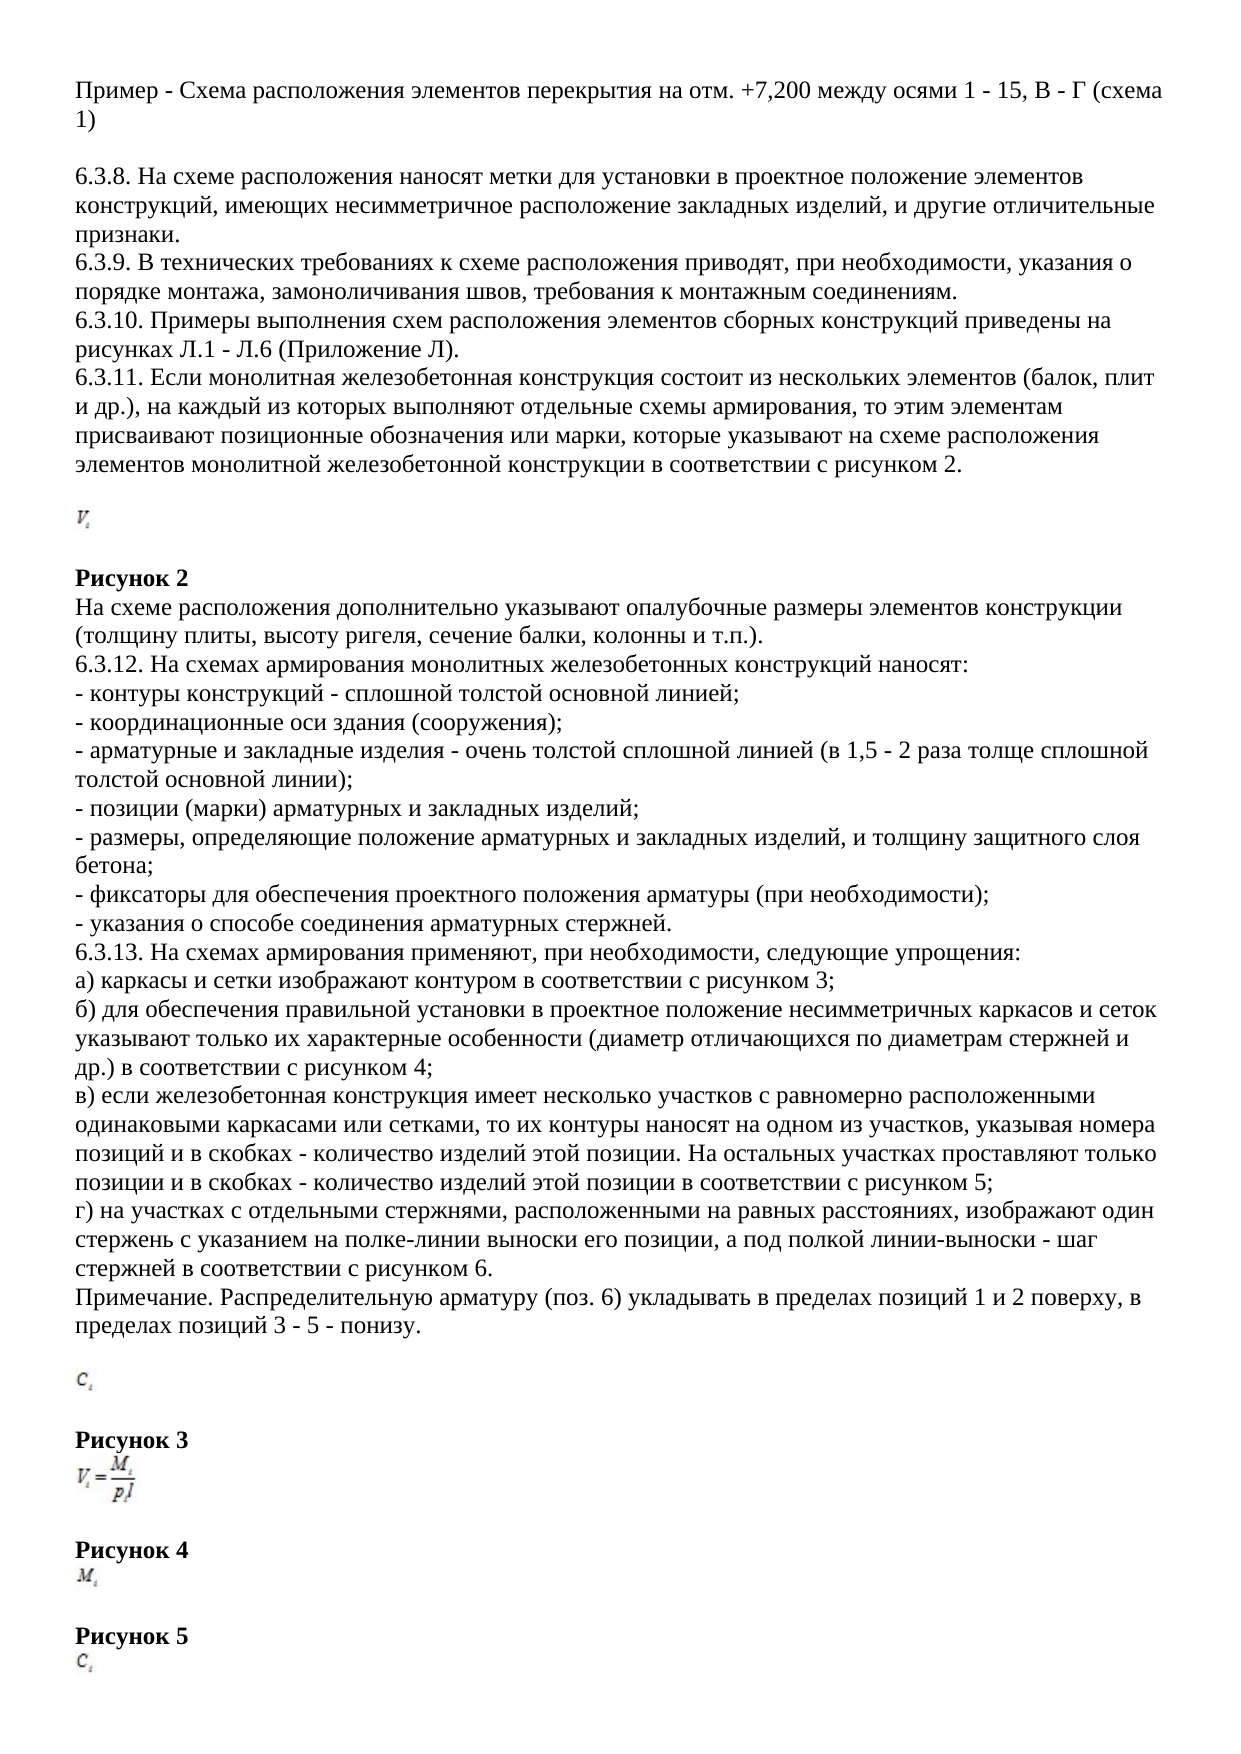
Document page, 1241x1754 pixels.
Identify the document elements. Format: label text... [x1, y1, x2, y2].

text а) каркасы и сетки изображают контуром в соответствии с рисунком 3; [75, 966, 1165, 994]
text - фиксаторы для обеспечения проектного положения арматуры (при необходимости); [75, 879, 1165, 908]
text б) для обеспечения правильной установки в проектное положение несимметричных каркасов и сеток указывают только их характерные особенности (диаметр отличающихся по диаметрам стержней и др.) в соответствии с рисунком 4; [75, 994, 1165, 1081]
text - размеры, определяющие положение арматурных и закладных изделий, и толщину защитного слоя бетона; [75, 822, 1165, 879]
picture [75, 1650, 97, 1679]
text - контуры конструкций - сплошной толстой основной линией; [75, 678, 1165, 707]
text 6.3.9. В технических требованиях к схеме расположения приводят, при необходимости, указания о порядке монтажа, замоноличивания швов, требования к монтажным соединениям. [75, 247, 1165, 305]
text г) на участках с отдельными стержнями, расположенными на равных расстояниях, изображают один стержень с указанием на полке-линии выноски его позиции, а под полкой линии-выноски - шаг стержней в соответствии с рисунком 6. [75, 1196, 1165, 1282]
picture [75, 506, 94, 535]
text - арматурные и закладные изделия - очень толстой сплошной линией (в 1,5 - 2 раза толще сплошной толстой основной линии); [75, 736, 1165, 793]
text Рисунок 2 [75, 563, 1165, 592]
text - позиции (марки) арматурных и закладных изделий; [75, 793, 1165, 822]
text Рисунок 4 [75, 1536, 1165, 1564]
text 6.3.13. На схемах армирования применяют, при необходимости, следующие упрощения: [75, 937, 1165, 966]
text Рисунок 5 [75, 1621, 1165, 1650]
text 6.3.12. На схемах армирования монолитных железобетонных конструкций наносят: [75, 649, 1165, 678]
text Примечание. Распределительную арматуру (поз. 6) укладывать в пределах позиций 1 и 2 поверху, в пределах позиций 3 - 5 - понизу. [75, 1282, 1165, 1339]
picture [75, 1564, 102, 1593]
text - указания о способе соединения арматурных стержней. [75, 908, 1165, 937]
picture [75, 1453, 139, 1507]
text На схеме расположения дополнительно указывают опалубочные размеры элементов конструкции (толщину плиты, высоту ригеля, сечение балки, колонны и т.п.). [75, 592, 1165, 649]
text 6.3.11. Если монолитная железобетонная конструкция состоит из нескольких элементов (балок, плит и др.), на каждый из которых выполняют отдельные схемы армирования, то этим элементам присваивают позиционные обозначения или марки, которые указывают на схеме расположения элементов монолитной железобетонной конструкции в соответствии с рисунком 2. [75, 362, 1165, 477]
text в) если железобетонная конструкция имеет несколько участков с равномерно расположенными одинаковыми каркасами или сетками, то их контуры наносят на одном из участков, указывая номера позиций и в скобках - количество изделий этой позиции. На остальных участках проставляют только позиции и в скобках - количество изделий этой позиции в соответствии с рисунком 5; [75, 1081, 1165, 1196]
text - координационные оси здания (сооружения); [75, 707, 1165, 736]
text 6.3.8. На схеме расположения наносят метки для установки в проектное положение элементов конструкций, имеющих несимметричное расположение закладных изделий, и другие отличительные признаки. [75, 161, 1165, 247]
text Пример - Схема расположения элементов перекрытия на отм. +7,200 между осями 1 - 15, В - Г (схема 1) [75, 75, 1165, 132]
text Рисунок 3 [75, 1425, 1165, 1454]
text 6.3.10. Примеры выполнения схем расположения элементов сборных конструкций приведены на рисунках Л.1 - Л.6 (Приложение Л). [75, 305, 1165, 362]
picture [75, 1368, 97, 1397]
